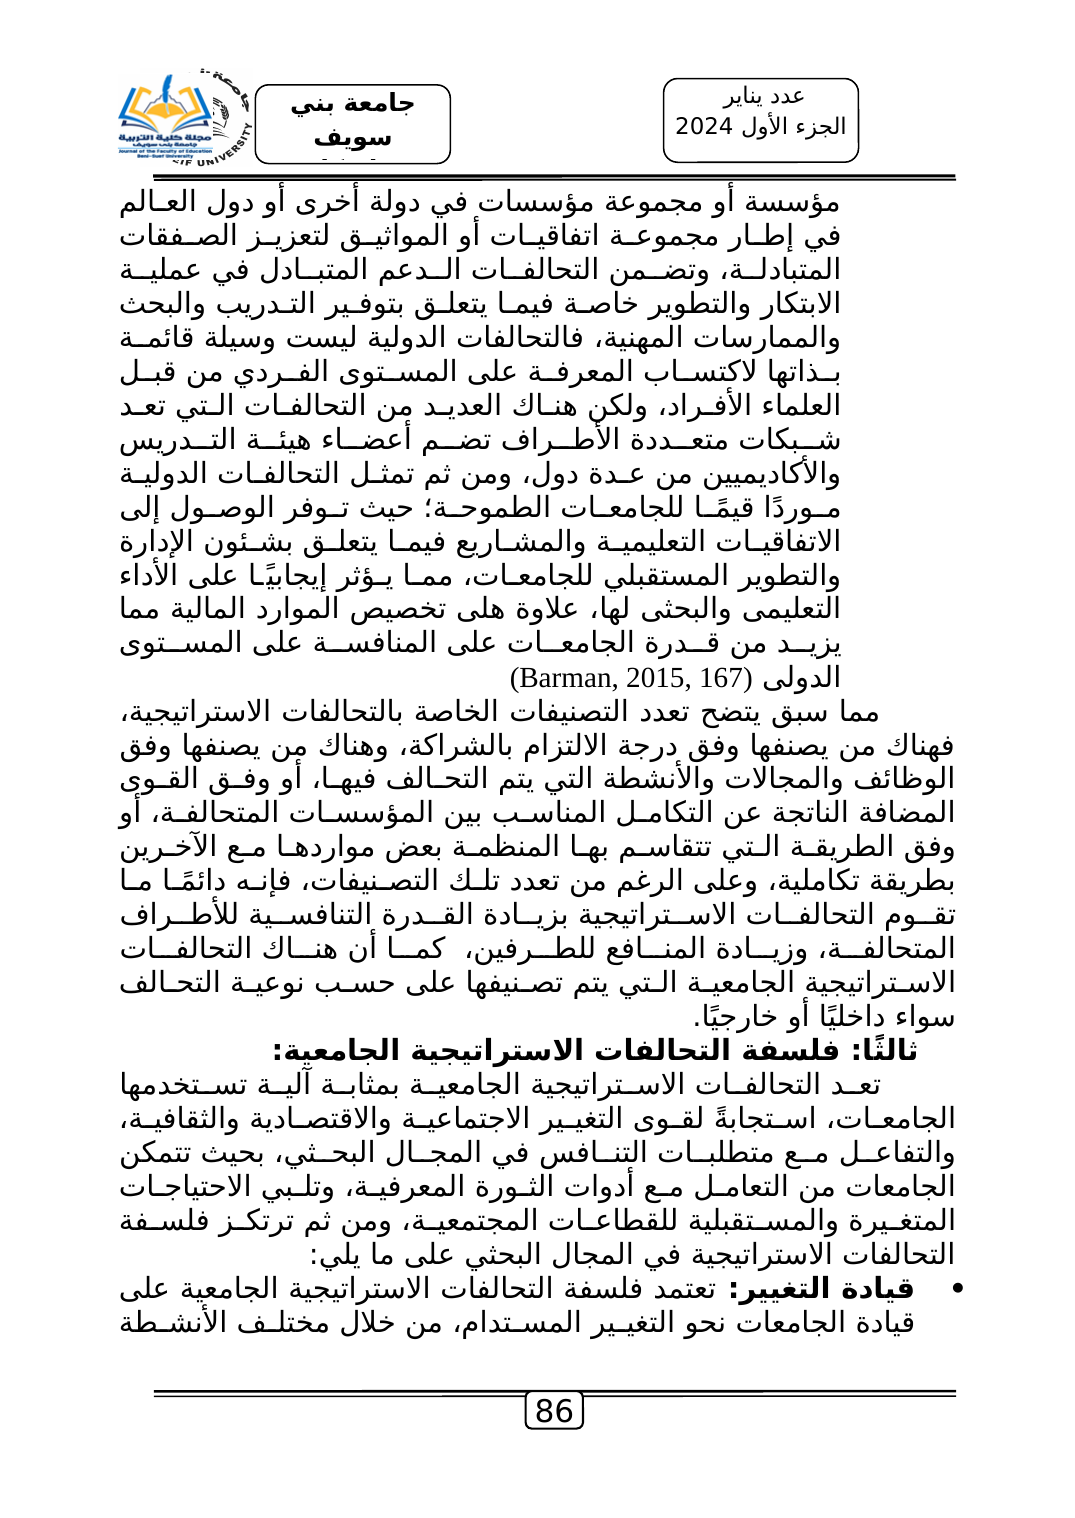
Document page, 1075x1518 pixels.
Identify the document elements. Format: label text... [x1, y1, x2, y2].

text تعد التحالفات الاستراتيجية الجامعية بمثابة آلية تستخدمها الجامعات، استجابةً لقوى التغيير الاجتماعية والاقتصادية والثقافية، والتفاعل مع متطلبات التنافس في المجال البحثي، بحيث تتمكن الجامعات من التعامل مع أدوات الثورة المعرفية، وتلبي الاحتياجات المتغيرة والمستقبلية للقطاعات المجتمعية، ومن ثم ترتكز فلسفة التحالفات الاستراتيجية في المجال البحثي على ما يلي: [119, 1067, 956, 1271]
picture [117, 73, 213, 160]
text مما سبق يتضح تعدد التصنيفات الخاصة بالتحالفات الاستراتيجية، فهناك من يصنفها وفق درجة الالتزام بالشراكة، وهناك من يصنفها وفق الوظائف والمجالات والأنشطة التي يتم التحالف فيها، أو وفق القوى المضافة الناتجة عن التكامل المناسب بين المؤسسات المتحالفة، أو وفق الطريقة التي تتقاسم بها المنظمة بعض مواردها مع الآخرين بطريقة تكاملية، وعلى الرغم من تعدد تلك التصنيفات، فإنه دائمًا ما تقوم التحالفات الاستراتيجية بزيادة القدرة التنافسية للأطراف المتحالفة، وزيادة المنافع للطرفين، كما أن هناك التحالفات الاستراتيجية الجامعية التي يتم تصنيفها على حسب نوعية التحالف سواء داخليًا أو خارجيًا. [119, 694, 956, 1033]
text ثالثًا: فلسفة التحالفات الاستراتيجية الجامعية: [119, 1033, 918, 1067]
